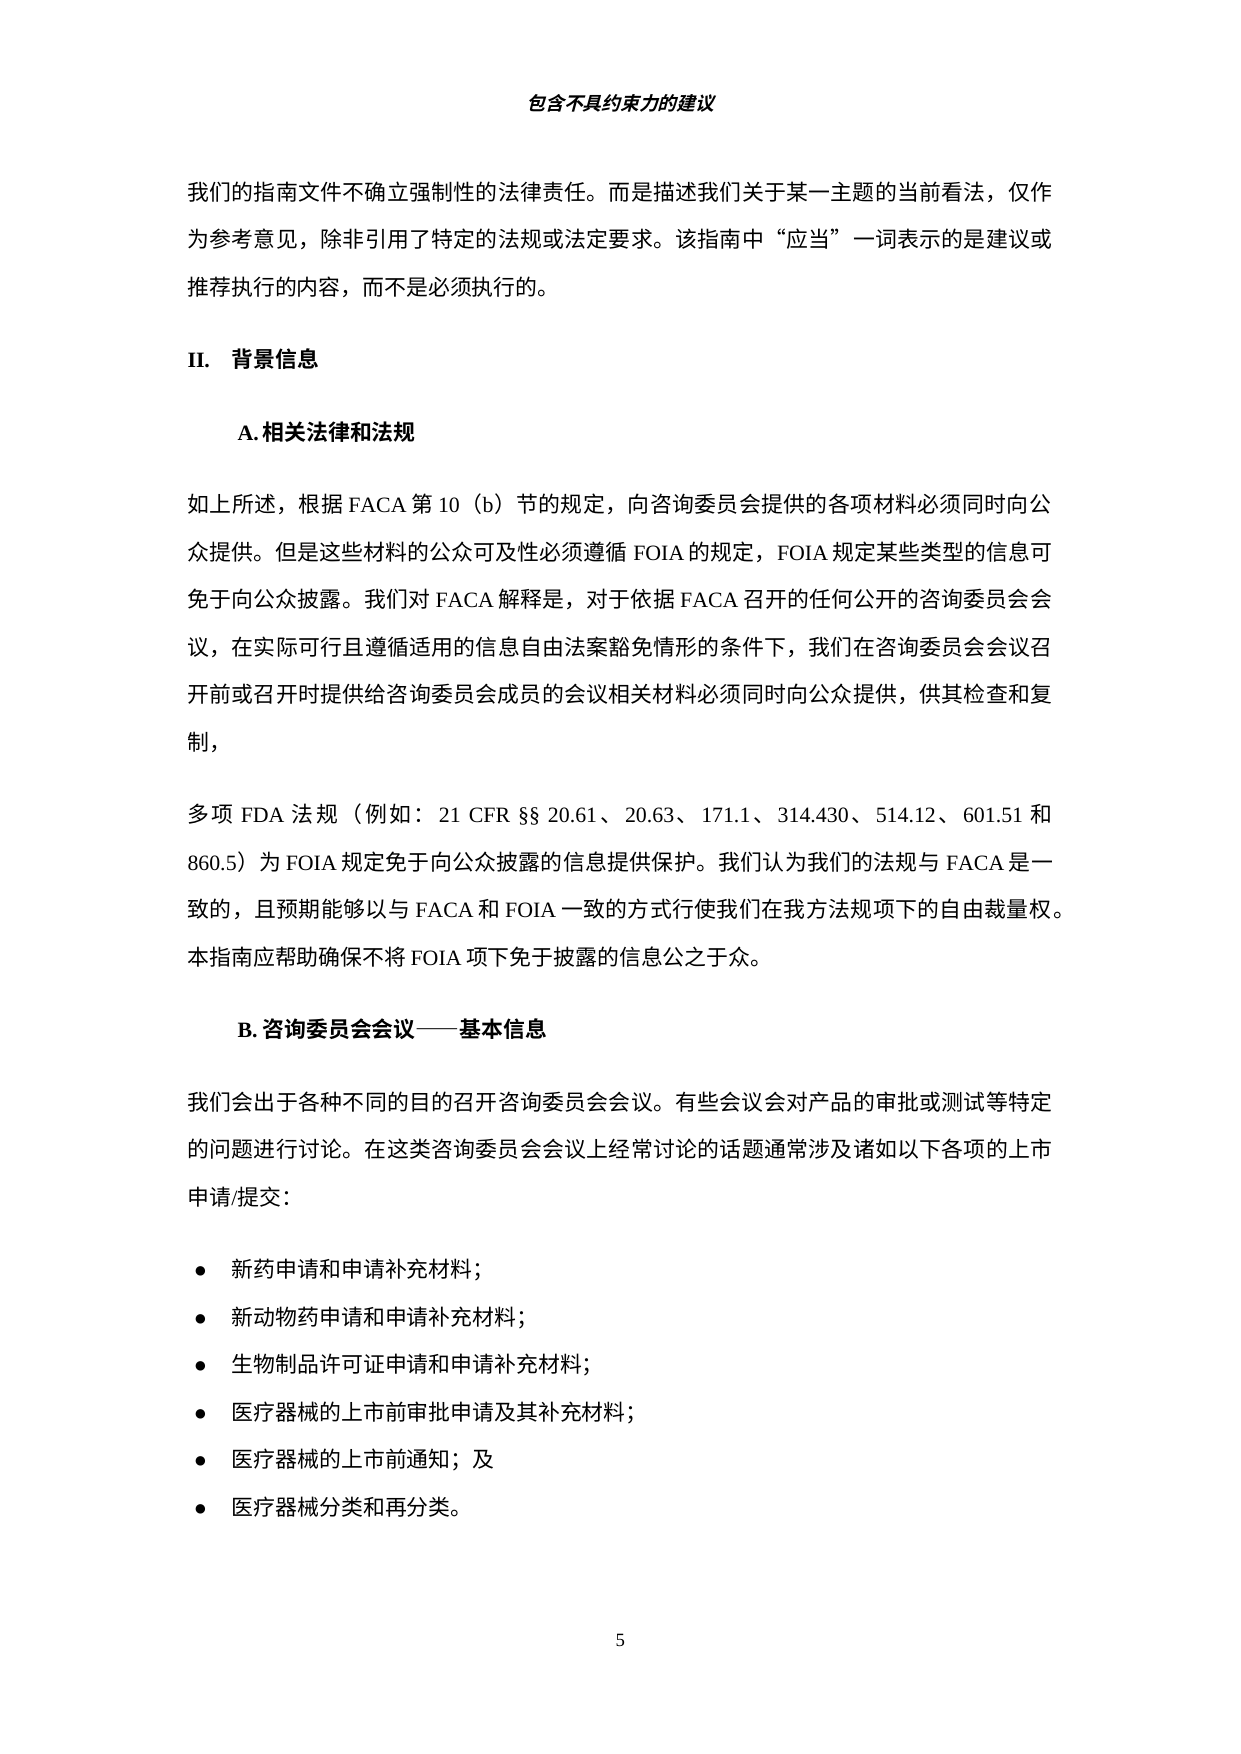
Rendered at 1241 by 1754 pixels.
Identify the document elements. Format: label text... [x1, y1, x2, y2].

text 我们会出于各种不同的目的召开咨询委员会会议。有些会议会对产品的审批或测试等特定的问题进行讨论。在这类咨询委员会会议上经常讨论的话题通常涉及诸如以下各项的上市申请/提交： [187, 1085, 1053, 1212]
list 新药申请和申请补充材料； [193, 1252, 1053, 1284]
list 医疗器械的上市前审批申请及其补充材料； [193, 1395, 1053, 1427]
list 医疗器械分类和再分类。 [193, 1490, 1053, 1522]
text 我们的指南文件不确立强制性的法律责任。而是描述我们关于某一主题的当前看法，仅作为参考意见，除非引用了特定的法规或法定要求。该指南中“应当”一词表示的是建议或推荐执行的内容，而不是必须执行的。 [187, 175, 1053, 302]
list 新动物药申请和申请补充材料； [193, 1300, 1053, 1332]
list 生物制品许可证申请和申请补充材料； [193, 1347, 1053, 1379]
list 背景信息 [187, 342, 1053, 374]
list 医疗器械的上市前通知；及 [193, 1442, 1053, 1474]
list 咨询委员会会议——基本信息 [237, 1012, 1053, 1044]
text 多项FDA法规（例如：21 CFR §§ 20.61、20.63、171.1、314.430、514.12、601.51和860.5）为FOIA规定免于向公众披露的信息提供保护。我们认为我们的法规与FACA是一致的，且预期能够以与FACA和FOIA一致的方式行使我们在我方法规项下的自由裁量权。本指南应帮助确保不将FOIA项下免于披露的信息公之于众。 [187, 797, 1053, 972]
text 如上所述，根据FACA第10（b）节的规定，向咨询委员会提供的各项材料必须同时向公众提供。但是这些材料的公众可及性必须遵循FOIA的规定，FOIA规定某些类型的信息可免于向公众披露。我们对FACA解释是，对于依据FACA召开的任何公开的咨询委员会会议，在实际可行且遵循适用的信息自由法案豁免情形的条件下，我们在咨询委员会会议召开前或召开时提供给咨询委员会成员的会议相关材料必须同时向公众提供，供其检查和复制， [187, 487, 1053, 757]
list 相关法律和法规 [237, 415, 1053, 447]
